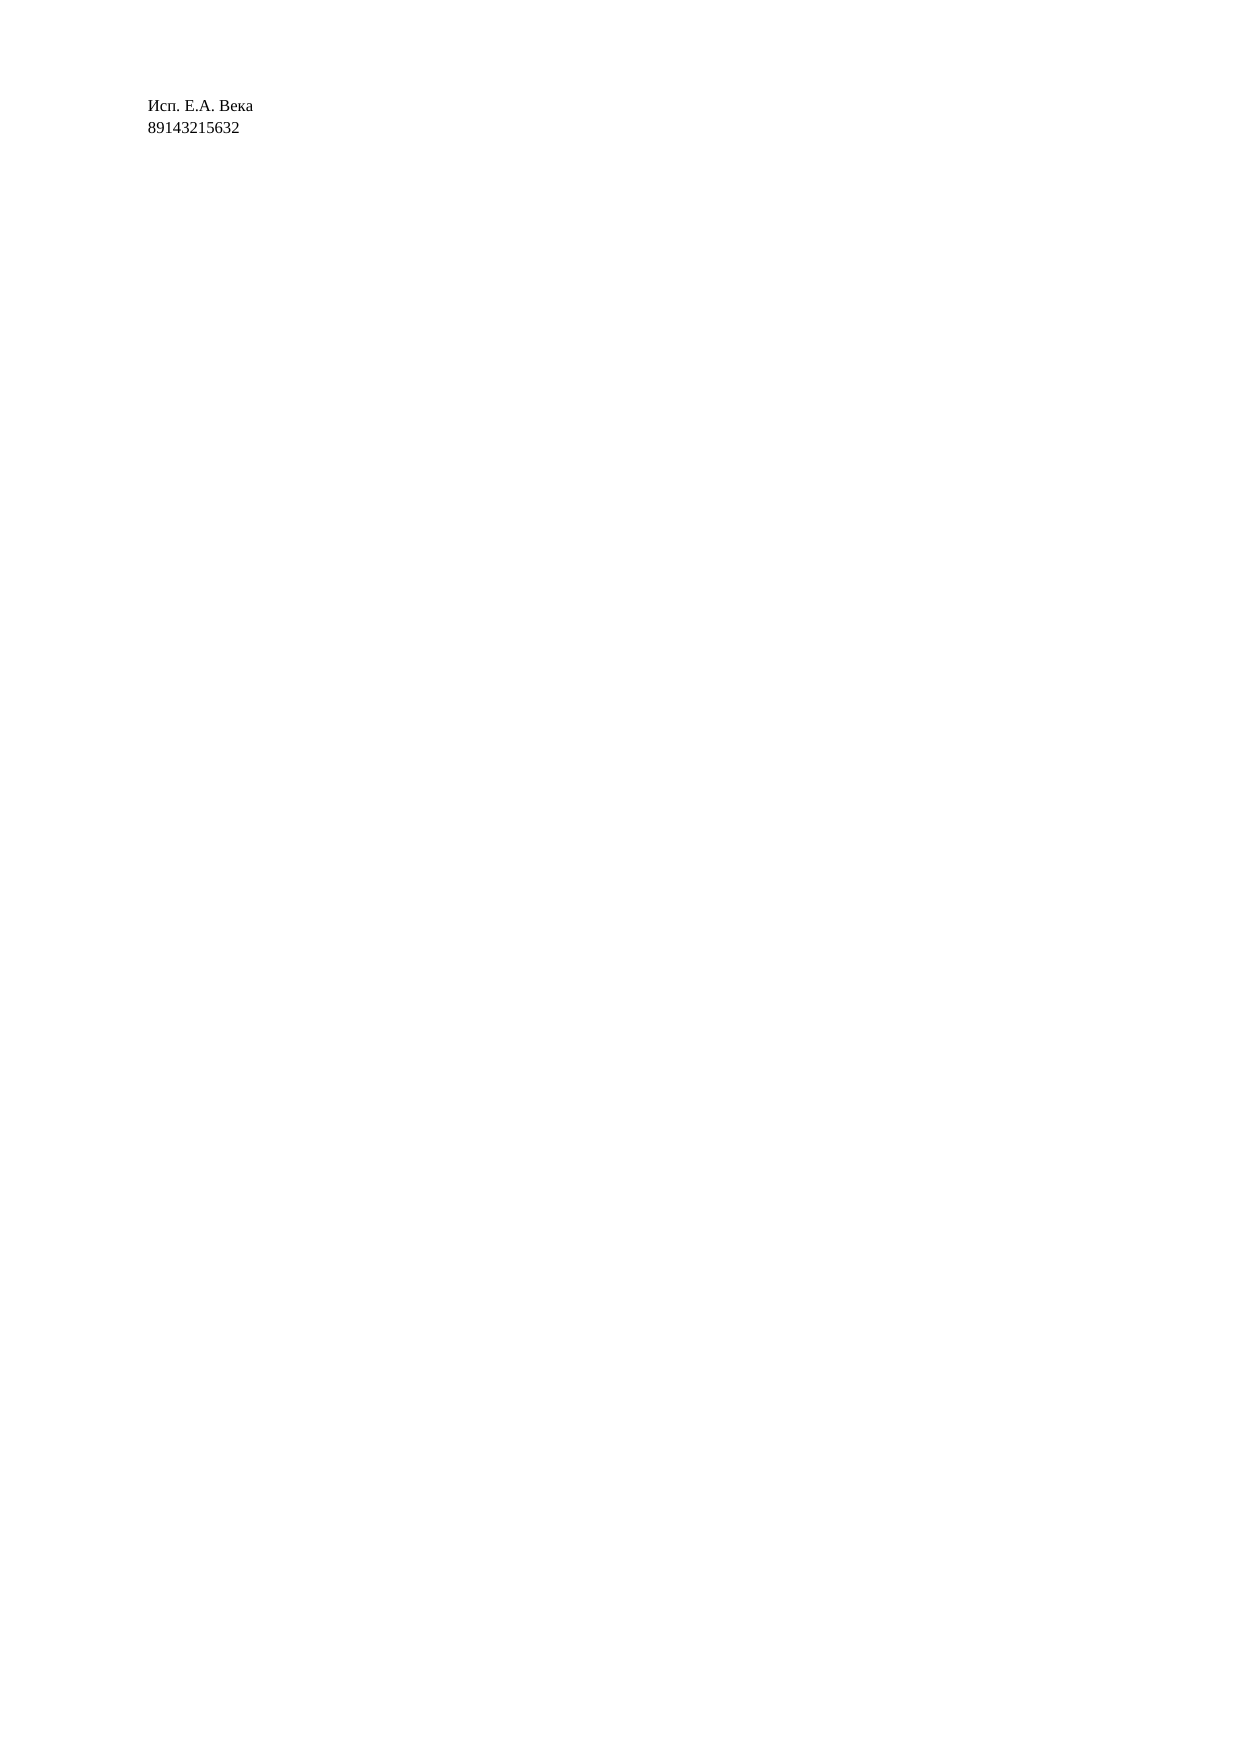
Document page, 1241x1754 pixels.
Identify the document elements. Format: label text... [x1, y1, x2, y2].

text 89143215632 [148, 118, 1152, 137]
text Исп. Е.А. Века [148, 96, 1152, 115]
